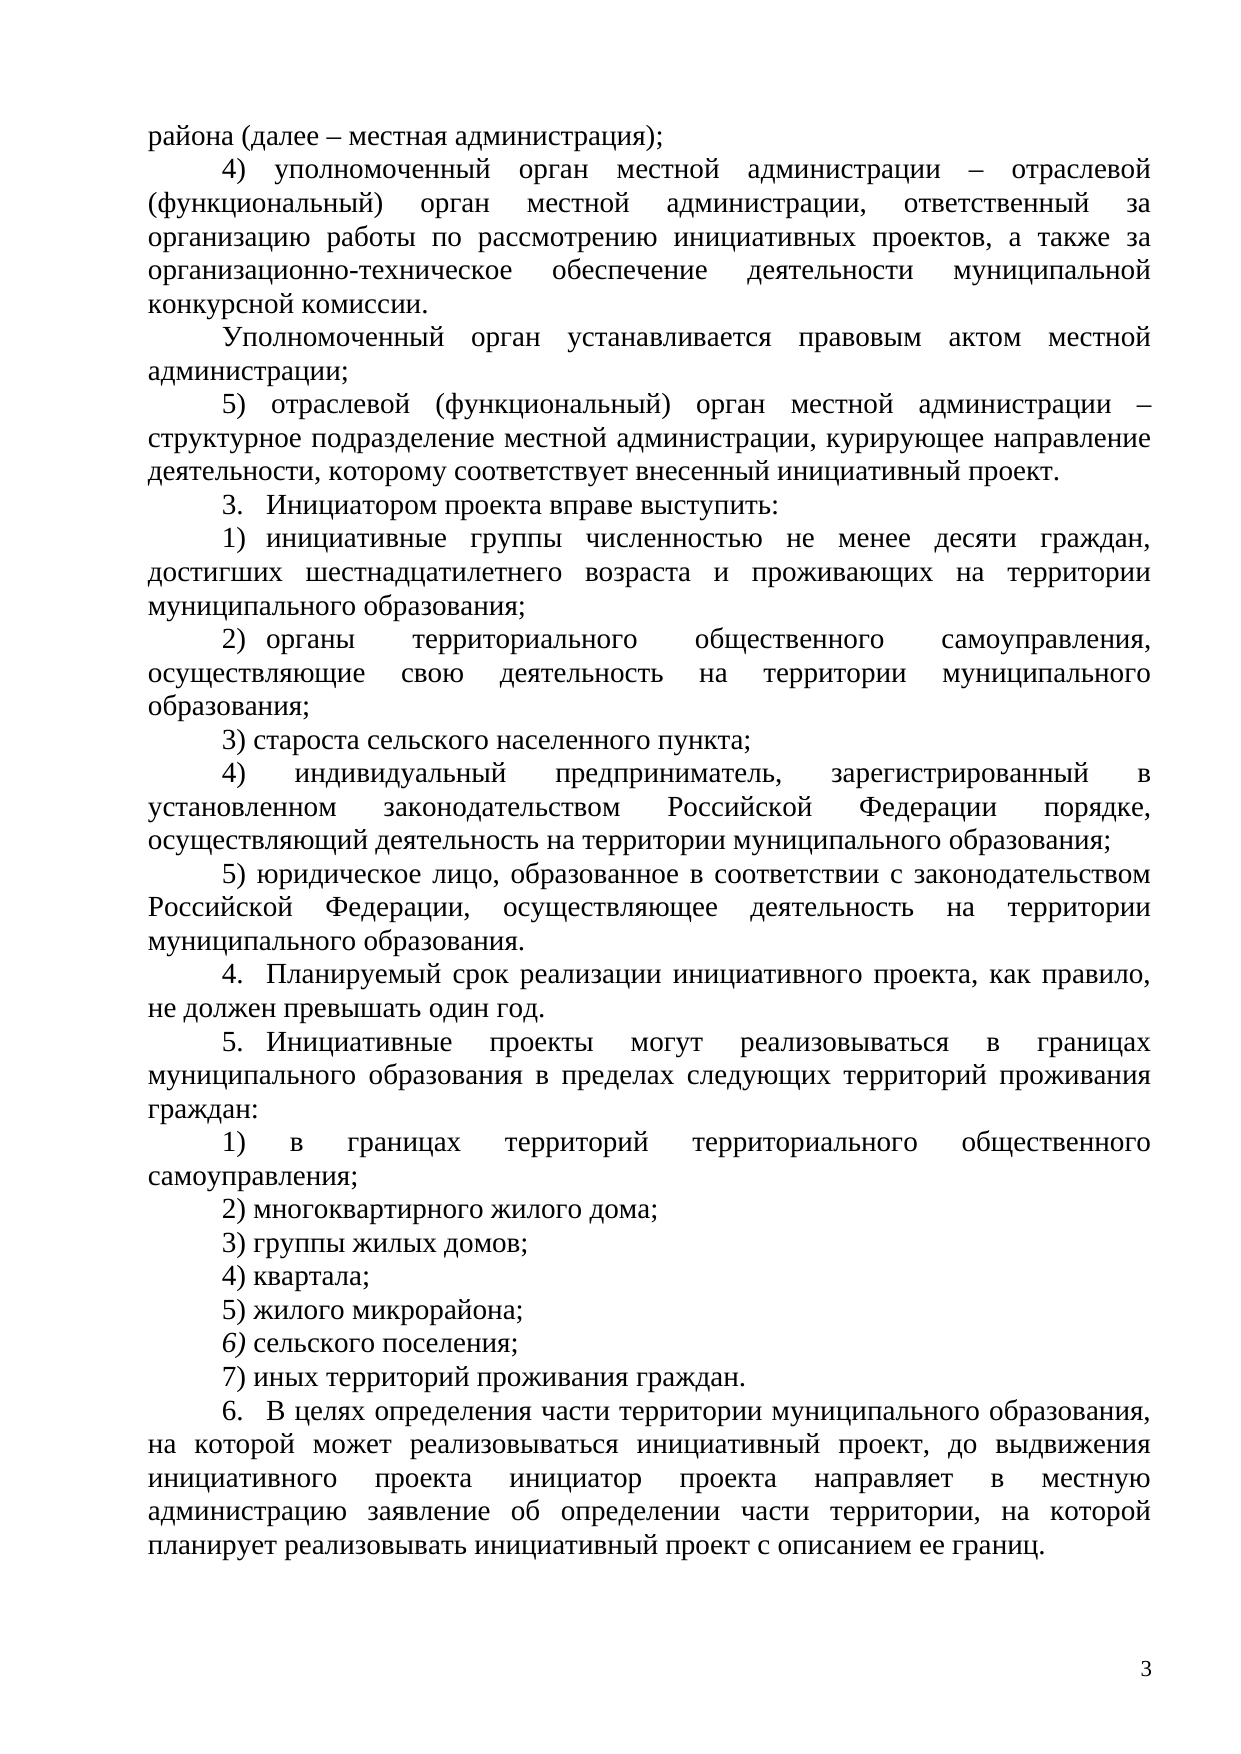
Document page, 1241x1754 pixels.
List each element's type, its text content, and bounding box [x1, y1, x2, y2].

text 5) жилого микрорайона; [222, 1292, 1152, 1326]
text 4) квартала; [222, 1258, 1152, 1292]
list Инициатором проекта вправе выступить: [148, 487, 1152, 521]
text 4) индивидуальный предприниматель, зарегистрированный в установленном законодательством Российской Федерации порядке, осуществляющий деятельность на территории муниципального образования; [148, 755, 1152, 856]
text 5) юридическое лицо, образованное в соответствии с законодательством Российской Федерации, осуществляющее деятельность на территории муниципального образования. [148, 856, 1152, 957]
list В целях определения части территории муниципального образования, на которой может реализовываться инициативный проект, до выдвижения инициативного проекта инициатор проекта направляет в местную администрацию заявление об определении части территории, на которой планирует реализовывать инициативный проект с описанием ее границ. [148, 1393, 1152, 1560]
list инициативные группы численностью не менее десяти граждан, достигших шестнадцатилетнего возраста и проживающих на территории муниципального образования; [148, 521, 1152, 621]
text 7) иных территорий проживания граждан. [222, 1359, 1152, 1393]
text 2) многоквартирного жилого дома; [222, 1191, 1152, 1225]
text 3) староста сельского населенного пункта; [222, 722, 1152, 755]
list органы территориального общественного самоуправления, осуществляющие свою деятельность на территории муниципального образования; [148, 621, 1152, 722]
text 1) в границах территорий территориального общественного самоуправления; [148, 1124, 1152, 1191]
text 3) группы жилых домов; [222, 1225, 1152, 1258]
text 6) сельского поселения; [222, 1326, 1152, 1359]
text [148, 118, 1152, 152]
text 5) отраслевой (функциональный) орган местной администрации – структурное подразделение местной администрации, курирующее направление деятельности, которому соответствует внесенный инициативный проект. [148, 386, 1152, 487]
text Уполномоченный орган устанавливается правовым актом местной администрации; [148, 319, 1152, 386]
list Инициативные проекты могут реализовываться в границах муниципального образования в пределах следующих территорий проживания граждан: [148, 1024, 1152, 1124]
text 4) уполномоченный орган местной администрации – отраслевой (функциональный) орган местной администрации, ответственный за организацию работы по рассмотрению инициативных проектов, а также за организационно-техническое обеспечение деятельности муниципальной конкурсной комиссии. [148, 152, 1152, 319]
list Планируемый срок реализации инициативного проекта, как правило, не должен превышать один год. [148, 957, 1152, 1024]
